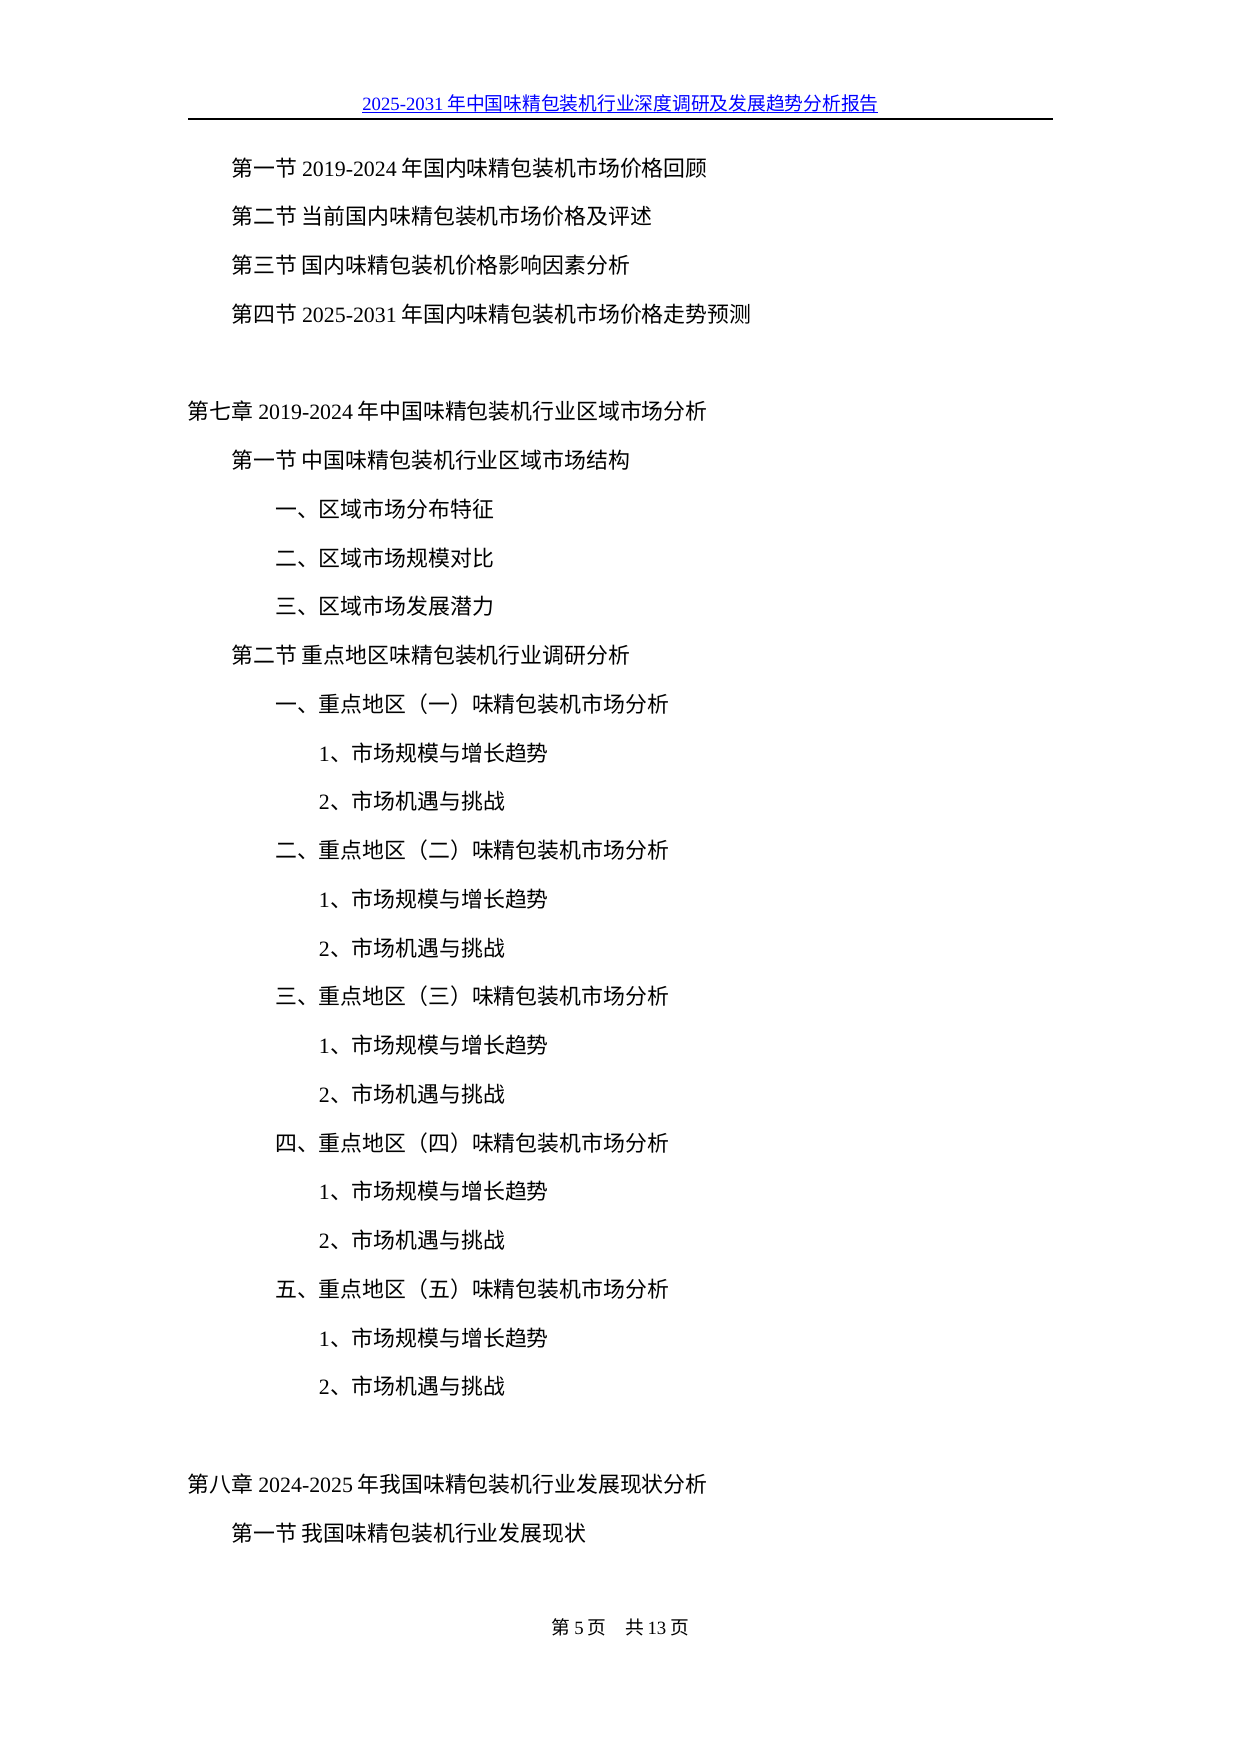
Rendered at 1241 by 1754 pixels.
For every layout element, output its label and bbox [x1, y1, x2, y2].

text [187, 150, 1053, 1548]
